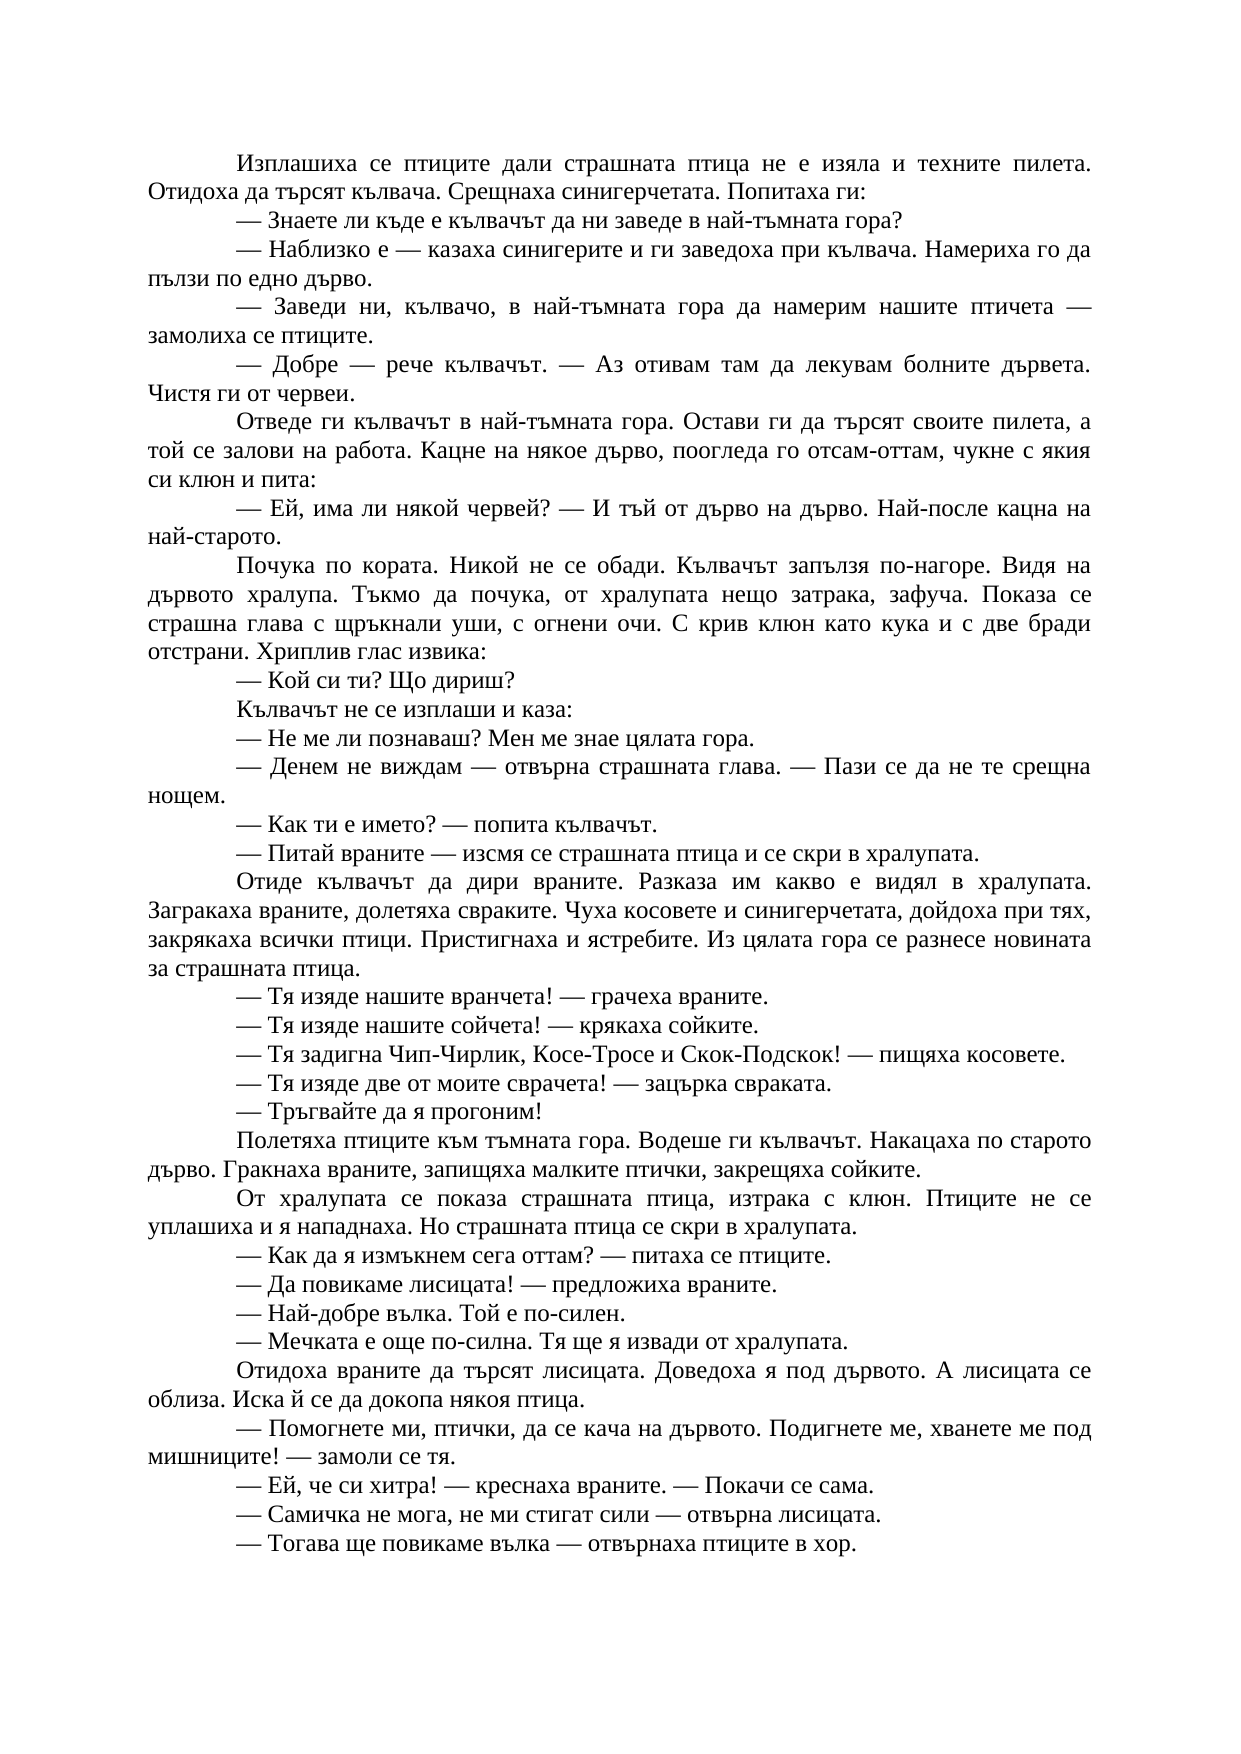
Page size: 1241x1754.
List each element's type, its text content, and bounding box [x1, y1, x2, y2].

text Почука по кората. Никой не се обади. Кълвачът запълзя по-нагоре. Видя на дървото хралупа. Тъкмо да почука, от хралупата нещо затрака, зафуча. Показа се страшна глава с щръкнали уши, с огнени очи. С крив клюн като кука и с две бради отстрани. Хриплив глас извика: [148, 550, 1093, 665]
text — Помогнете ми, птички, да се кача на дървото. Подигнете ме, хванете ме под мишниците! — замоли се тя. [148, 1413, 1093, 1470]
text — Тя изяде две от моите сврачета! — зацърка свраката. [148, 1068, 1093, 1096]
text — Тя изяде нашите вранчета! — грачеха враните. [148, 981, 1093, 1010]
text — Как ти е името? — попита кълвачът. [148, 809, 1093, 838]
text — Питай враните — изсмя се страшната птица и се скри в хралупата. [148, 838, 1093, 866]
text — Ей, има ли някой червей? — И тъй от дърво на дърво. Най-после кацна на най-старото. [148, 493, 1093, 550]
text — Тогава ще повикаме вълка — отвърнаха птиците в хор. [148, 1528, 1093, 1556]
text — Тръгвайте да я прогоним! [148, 1096, 1093, 1125]
text — Добре — рече кълвачът. — Аз отивам там да лекувам болните дървета. Чистя ги от червеи. [148, 349, 1093, 406]
text — Денем не виждам — отвърна страшната глава. — Пази се да не те срещна нощем. [148, 751, 1093, 809]
text — Наблизко е — казаха синигерите и ги заведоха при кълвача. Намериха го да пълзи по едно дърво. [148, 234, 1093, 291]
text Полетяха птиците към тъмната гора. Водеше ги кълвачът. Накацаха по старото дърво. Гракнаха враните, запищяха малките птички, закрещяха сойките. [148, 1125, 1093, 1183]
text Отидоха враните да търсят лисицата. Доведоха я под дървото. А лисицата се облиза. Иска й се да докопа някоя птица. [148, 1355, 1093, 1413]
text — Заведи ни, кълвачо, в най-тъмната гора да намерим нашите птичета — замолиха се птиците. [148, 291, 1093, 349]
text — Тя задигна Чип-Чирлик, Косе-Тросе и Скок-Подскок! — пищяха косовете. [148, 1039, 1093, 1068]
text — Тя изяде нашите сойчета! — крякаха сойките. [148, 1010, 1093, 1039]
text — Как да я измъкнем сега оттам? — питаха се птиците. [148, 1240, 1093, 1269]
text — Самичка не мога, не ми стигат сили — отвърна лисицата. [148, 1499, 1093, 1528]
text Отведе ги кълвачът в най-тъмната гора. Остави ги да търсят своите пилета, а той се залови на работа. Кацне на някое дърво, поогледа го отсам-оттам, чукне с якия си клюн и пита: [148, 406, 1093, 493]
text Изплашиха се птиците дали страшната птица не е изяла и техните пилета. Отидоха да търсят кълвача. Срещнаха синигерчетата. Попитаха ги: [148, 148, 1093, 205]
text — Знаете ли къде е кълвачът да ни заведе в най-тъмната гора? [148, 205, 1093, 234]
text Кълвачът не се изплаши и каза: [148, 694, 1093, 723]
text — Най-добре вълка. Той е по-силен. [148, 1298, 1093, 1326]
text Отиде кълвачът да дири враните. Разказа им какво е видял в хралупата. Загракаха враните, долетяха свраките. Чуха косовете и синигерчетата, дойдоха при тях, закрякаха всички птици. Пристигнаха и ястребите. Из цялата гора се разнесе новината за страшната птица. [148, 866, 1093, 981]
text — Не ме ли познаваш? Мен ме знае цялата гора. [148, 723, 1093, 751]
text — Мечката е още по-силна. Тя ще я извади от хралупата. [148, 1326, 1093, 1355]
text — Да повикаме лисицата! — предложиха враните. [148, 1269, 1093, 1298]
text — Кой си ти? Що дириш? [148, 665, 1093, 694]
text — Ей, че си хитра! — креснаха враните. — Покачи се сама. [148, 1470, 1093, 1499]
text От хралупата се показа страшната птица, изтрака с клюн. Птиците не се уплашиха и я нападнаха. Но страшната птица се скри в хралупата. [148, 1183, 1093, 1240]
